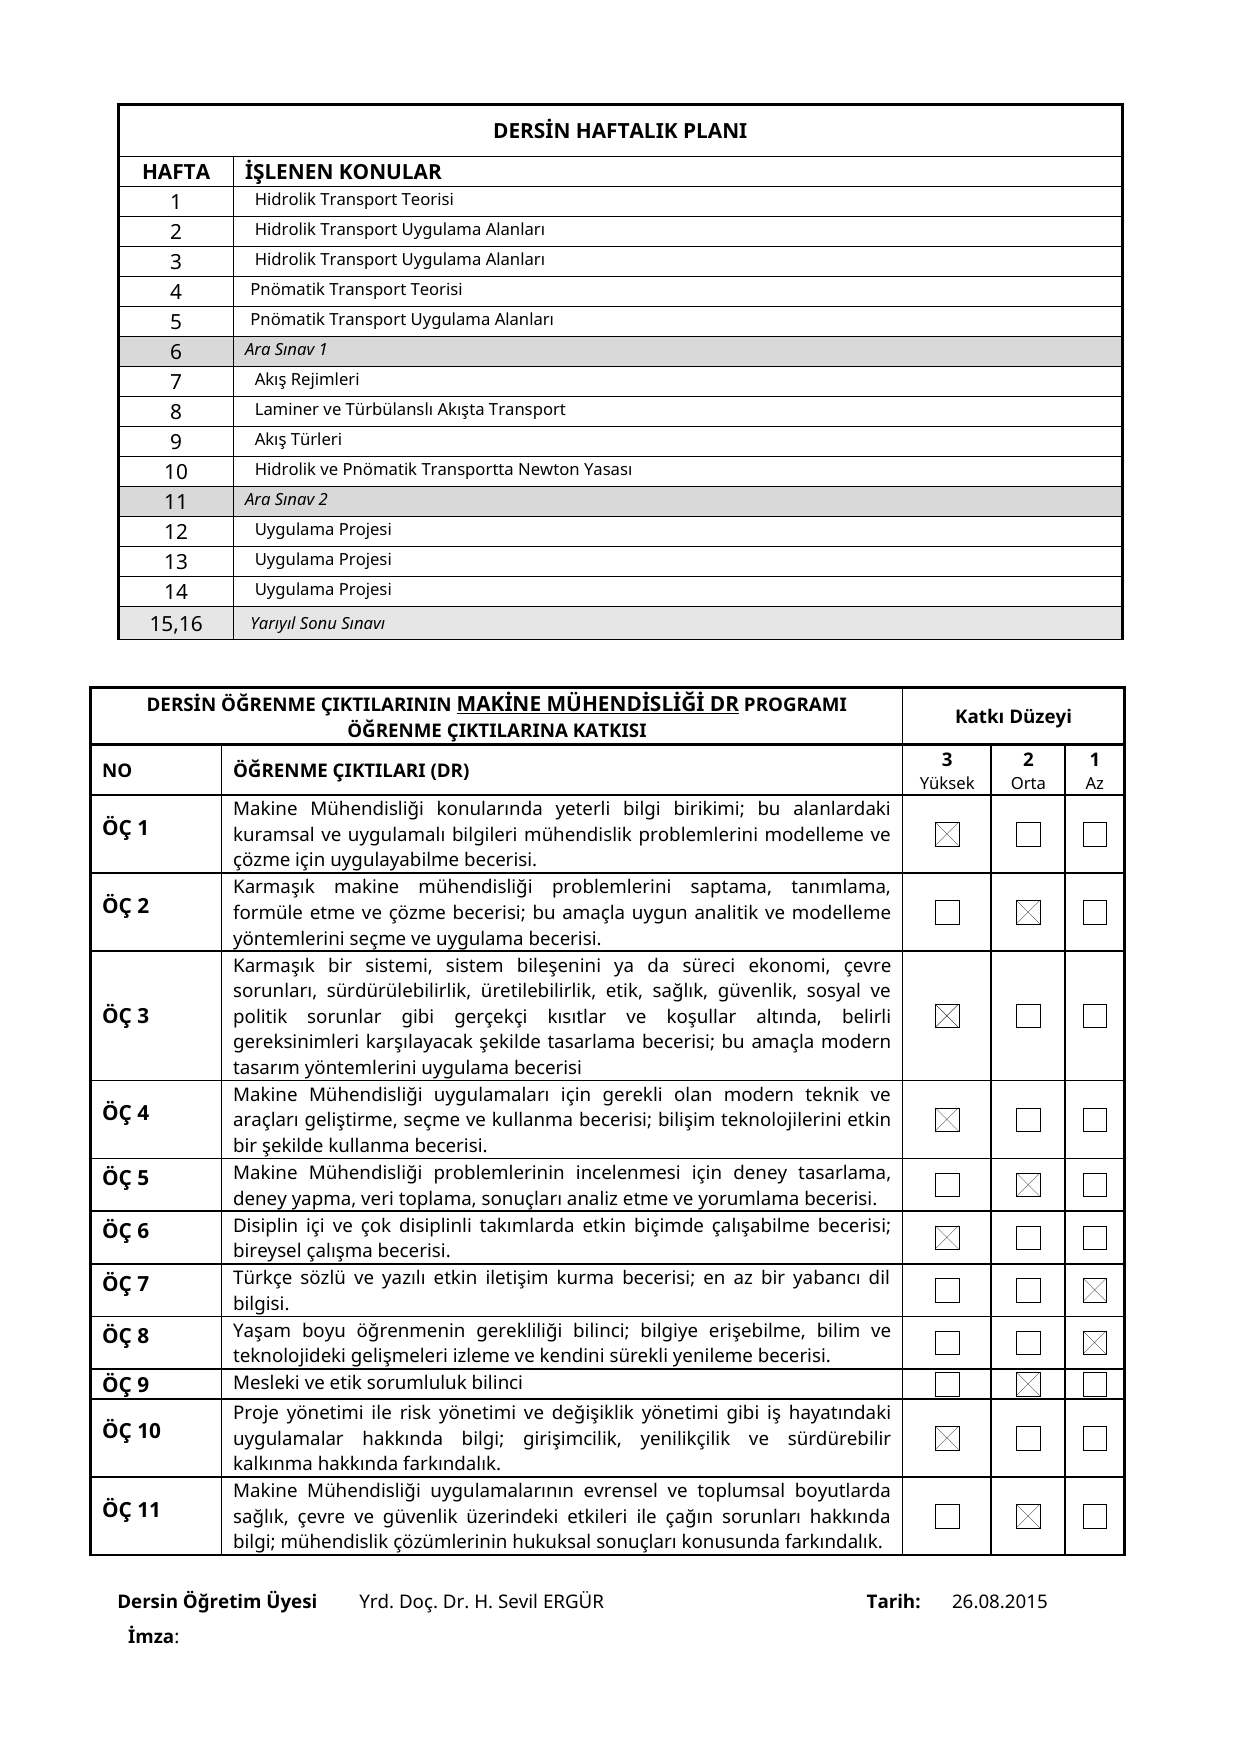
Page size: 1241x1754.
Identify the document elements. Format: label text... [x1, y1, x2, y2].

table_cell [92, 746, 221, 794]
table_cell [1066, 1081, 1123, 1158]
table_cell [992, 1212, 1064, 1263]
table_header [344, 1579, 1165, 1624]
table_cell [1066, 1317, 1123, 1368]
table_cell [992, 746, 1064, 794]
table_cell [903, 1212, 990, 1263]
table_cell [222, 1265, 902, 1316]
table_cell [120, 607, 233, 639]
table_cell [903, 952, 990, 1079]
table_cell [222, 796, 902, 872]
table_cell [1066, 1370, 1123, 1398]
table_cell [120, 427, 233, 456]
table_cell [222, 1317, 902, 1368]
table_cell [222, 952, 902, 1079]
text İmza: [118, 1624, 1122, 1649]
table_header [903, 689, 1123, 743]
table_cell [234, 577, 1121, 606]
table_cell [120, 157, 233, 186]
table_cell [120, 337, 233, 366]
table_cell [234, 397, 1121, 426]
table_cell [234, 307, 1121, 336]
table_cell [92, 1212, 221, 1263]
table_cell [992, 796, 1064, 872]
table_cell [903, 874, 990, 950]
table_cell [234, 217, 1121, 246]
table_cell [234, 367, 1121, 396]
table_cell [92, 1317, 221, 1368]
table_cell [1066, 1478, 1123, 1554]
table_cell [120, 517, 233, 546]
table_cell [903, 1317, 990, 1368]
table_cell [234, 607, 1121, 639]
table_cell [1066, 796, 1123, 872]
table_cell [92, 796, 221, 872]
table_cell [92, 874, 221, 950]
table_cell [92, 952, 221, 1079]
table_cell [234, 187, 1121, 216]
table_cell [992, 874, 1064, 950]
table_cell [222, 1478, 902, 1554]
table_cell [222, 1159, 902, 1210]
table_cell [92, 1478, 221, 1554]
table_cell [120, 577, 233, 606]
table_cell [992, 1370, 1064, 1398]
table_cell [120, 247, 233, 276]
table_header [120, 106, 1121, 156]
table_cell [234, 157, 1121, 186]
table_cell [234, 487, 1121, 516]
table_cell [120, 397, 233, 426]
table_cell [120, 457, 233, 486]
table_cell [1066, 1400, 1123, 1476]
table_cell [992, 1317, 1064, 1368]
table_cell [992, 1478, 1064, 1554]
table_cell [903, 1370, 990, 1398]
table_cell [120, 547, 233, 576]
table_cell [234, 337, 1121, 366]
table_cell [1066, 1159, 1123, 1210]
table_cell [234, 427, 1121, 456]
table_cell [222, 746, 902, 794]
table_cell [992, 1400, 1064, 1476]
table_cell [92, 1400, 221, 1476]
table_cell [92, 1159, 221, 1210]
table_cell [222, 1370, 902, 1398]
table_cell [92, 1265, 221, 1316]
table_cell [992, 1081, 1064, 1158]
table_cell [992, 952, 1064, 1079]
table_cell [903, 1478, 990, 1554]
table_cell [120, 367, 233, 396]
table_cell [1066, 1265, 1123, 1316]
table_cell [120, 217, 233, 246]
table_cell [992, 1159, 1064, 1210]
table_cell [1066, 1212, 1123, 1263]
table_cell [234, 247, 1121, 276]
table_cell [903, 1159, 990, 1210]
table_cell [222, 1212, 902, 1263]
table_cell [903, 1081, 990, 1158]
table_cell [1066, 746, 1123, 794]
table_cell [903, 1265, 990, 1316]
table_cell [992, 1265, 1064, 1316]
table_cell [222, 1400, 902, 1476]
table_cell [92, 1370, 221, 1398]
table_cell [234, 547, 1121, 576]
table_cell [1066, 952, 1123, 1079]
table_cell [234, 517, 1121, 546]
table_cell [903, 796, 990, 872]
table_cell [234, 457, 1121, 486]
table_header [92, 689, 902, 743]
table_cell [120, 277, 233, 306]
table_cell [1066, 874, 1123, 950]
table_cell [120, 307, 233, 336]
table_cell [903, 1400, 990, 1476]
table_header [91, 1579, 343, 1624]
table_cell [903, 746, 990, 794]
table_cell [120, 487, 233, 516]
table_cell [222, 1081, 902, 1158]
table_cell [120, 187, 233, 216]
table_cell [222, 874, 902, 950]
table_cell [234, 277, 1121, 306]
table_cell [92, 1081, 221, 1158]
